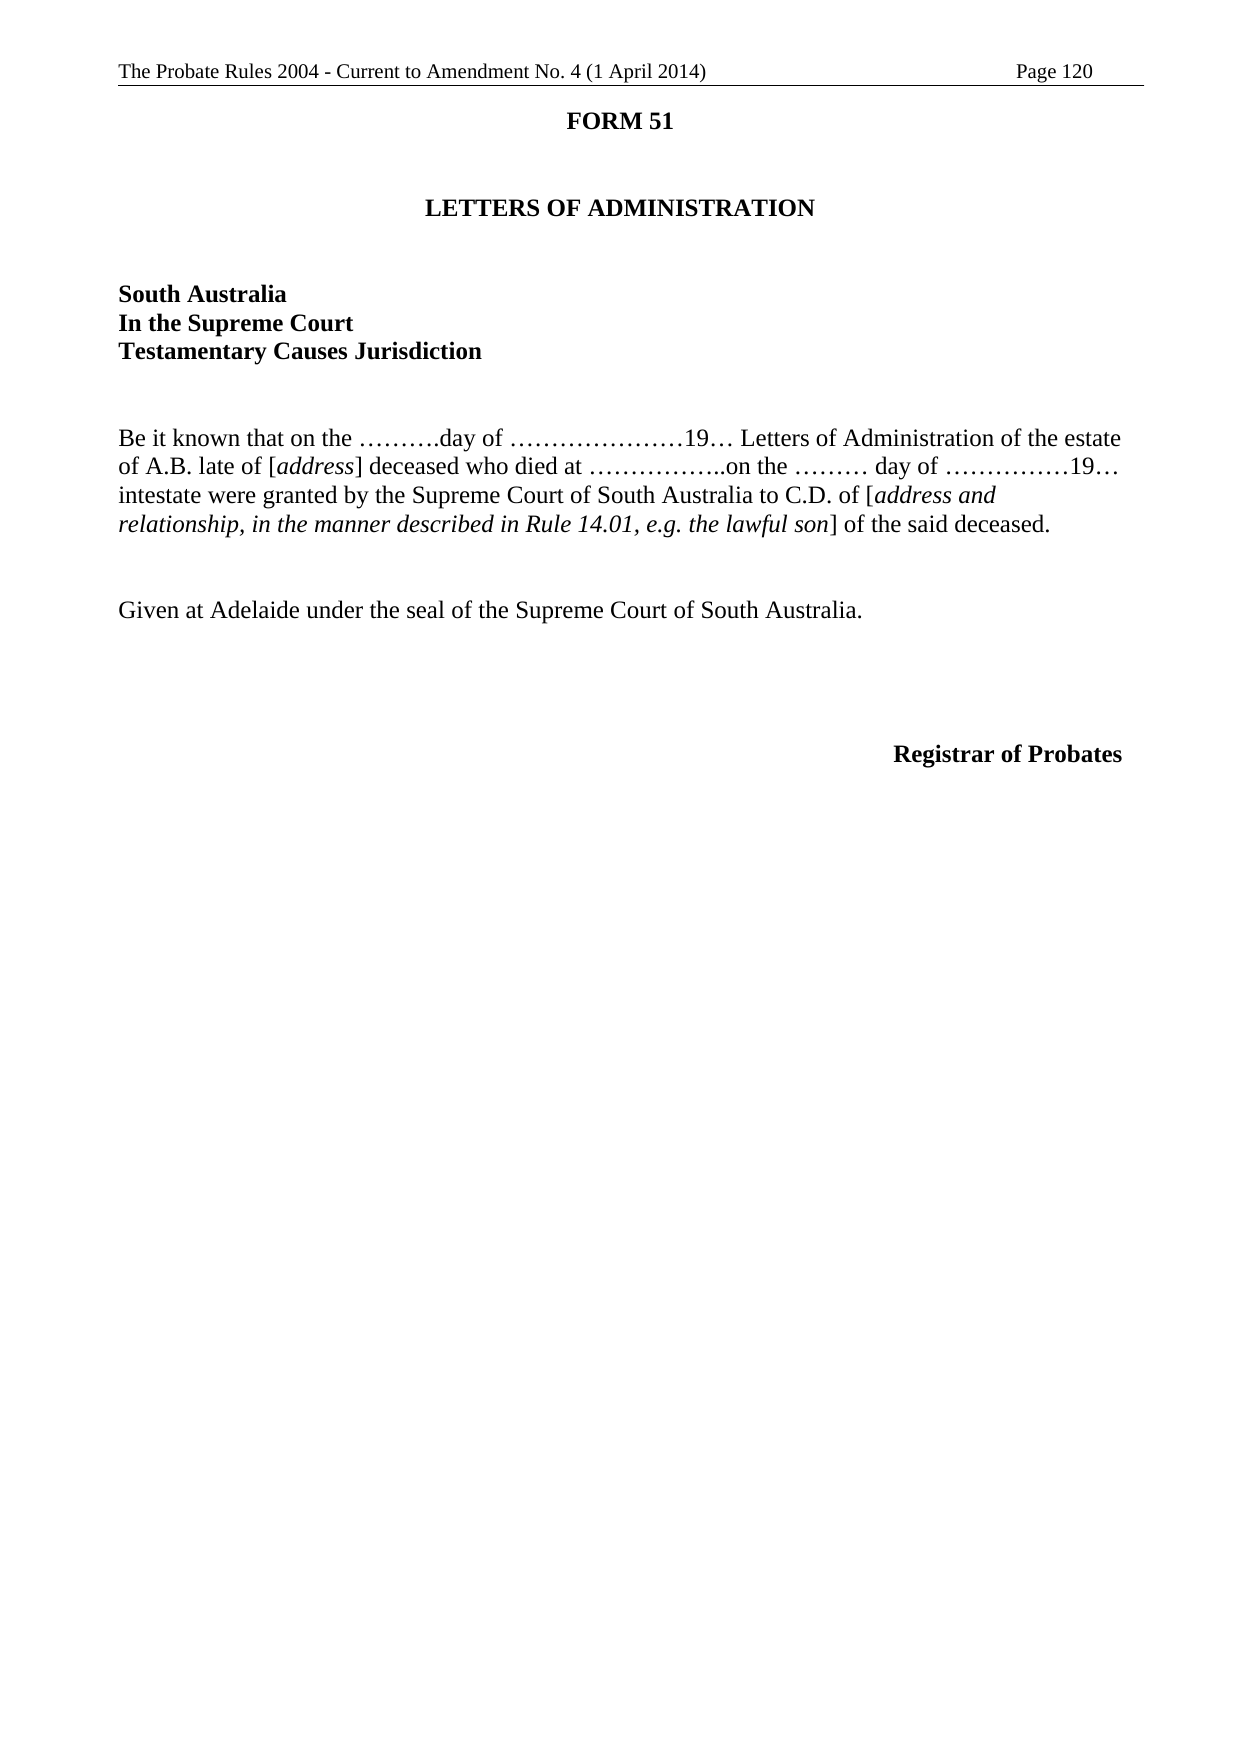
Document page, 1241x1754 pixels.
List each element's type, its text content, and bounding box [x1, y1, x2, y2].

text Testamentary Causes Jurisdiction [118, 336, 1122, 365]
text FORM 51 [118, 106, 1122, 135]
text Be it known that on the ……….day of …………………19… Letters of Administration of the estate of A.B. late of [address] deceased who died at ……………..on the ……… day of ……………19… intestate were granted by the Supreme Court of South Australia to C.D. of [address and relationship, in the manner described in Rule 14.01, e.g. the lawful son] of the said deceased. [118, 423, 1122, 538]
text South Australia [118, 279, 1122, 308]
text LETTERS OF ADMINISTRATION [118, 193, 1122, 221]
text In the Supreme Court [118, 308, 1122, 336]
text Registrar of Probates [118, 739, 1122, 768]
text Given at Adelaide under the seal of the Supreme Court of South Australia. [118, 595, 1122, 624]
